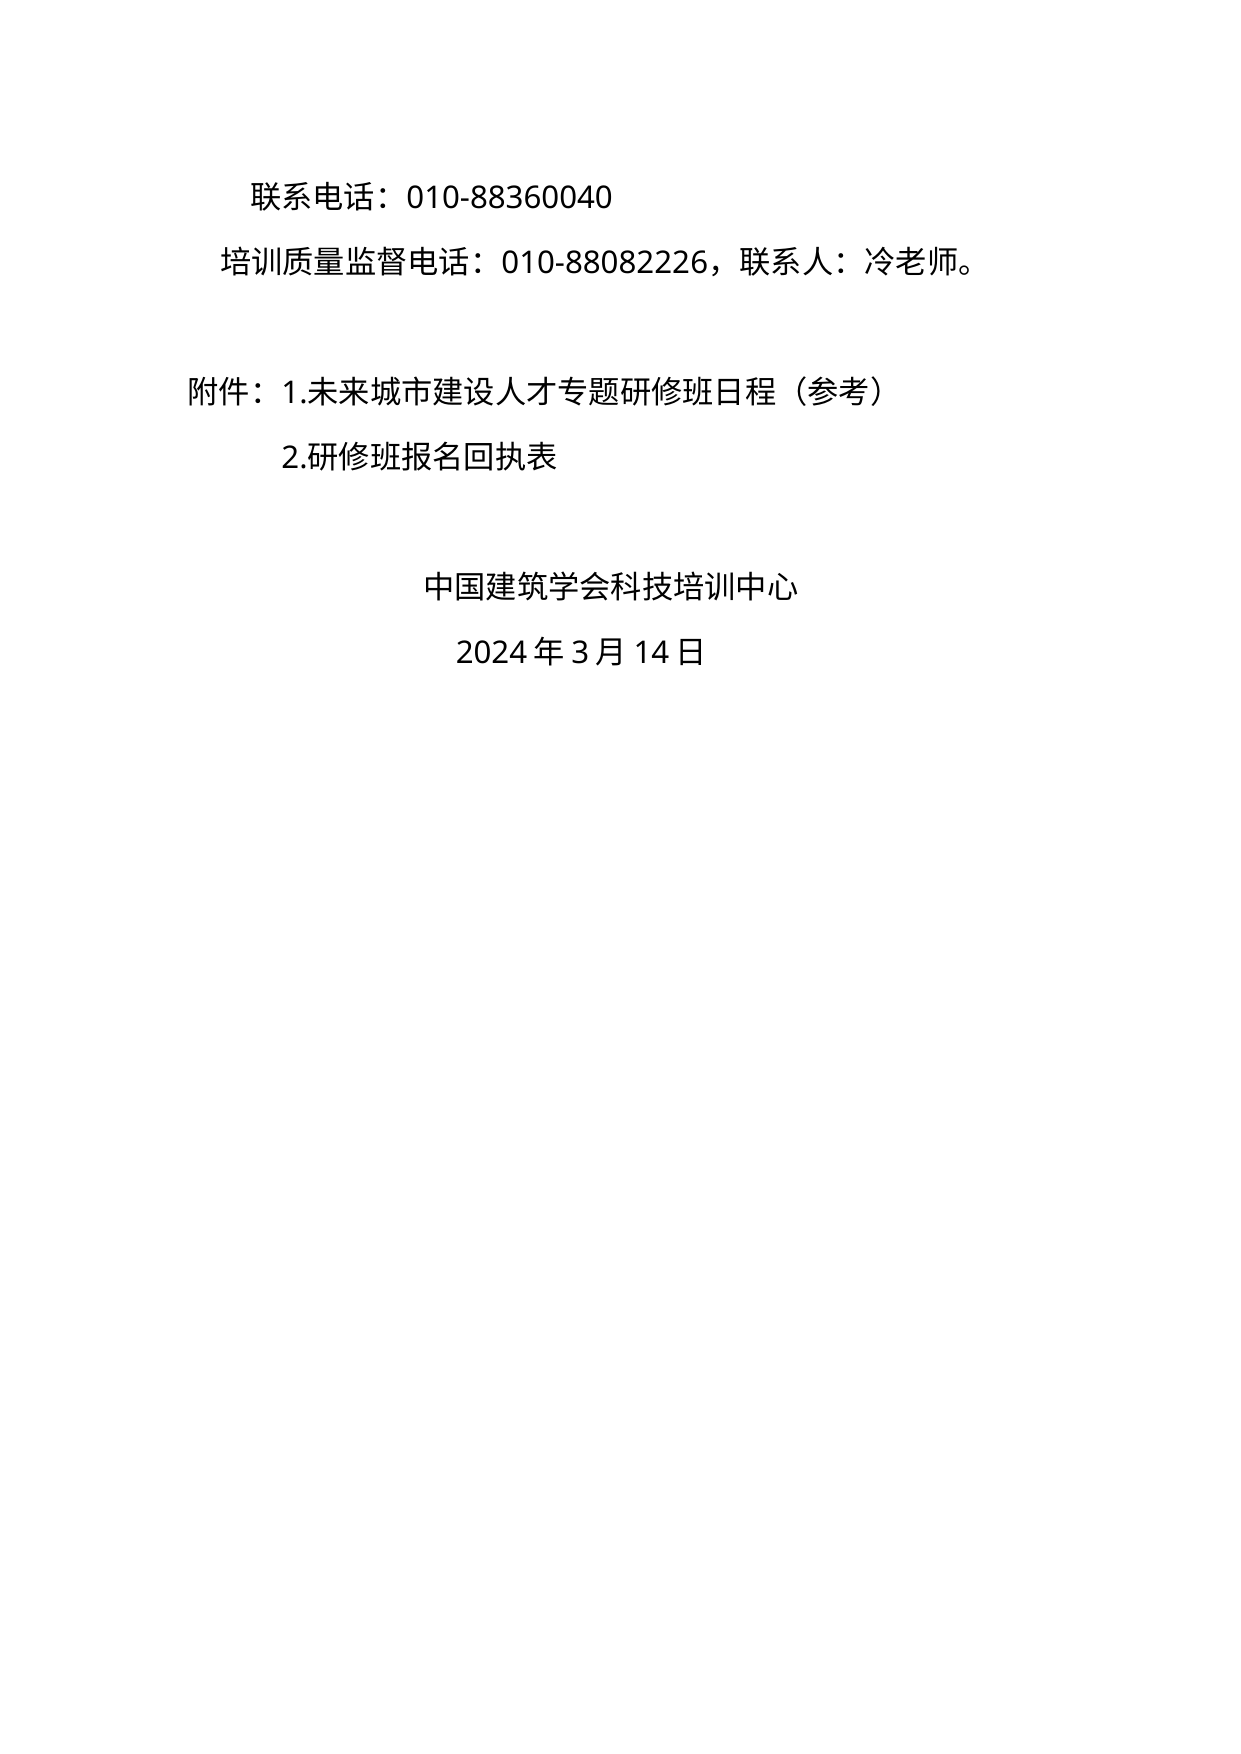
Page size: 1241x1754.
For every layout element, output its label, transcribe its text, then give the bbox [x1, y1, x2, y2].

list 2.研修班报名回执表 [187, 422, 1053, 487]
text 附件：1.未来城市建设人才专题研修班日程（参考） [187, 357, 1053, 422]
text 中国建筑学会科技培训中心 [187, 552, 1053, 617]
text 培训质量监督电话：010-88082226，联系人：冷老师。 [187, 227, 1053, 292]
text 2024年3月 14日 [187, 617, 1053, 682]
text 联系电话：010-88360040 [187, 162, 1053, 227]
